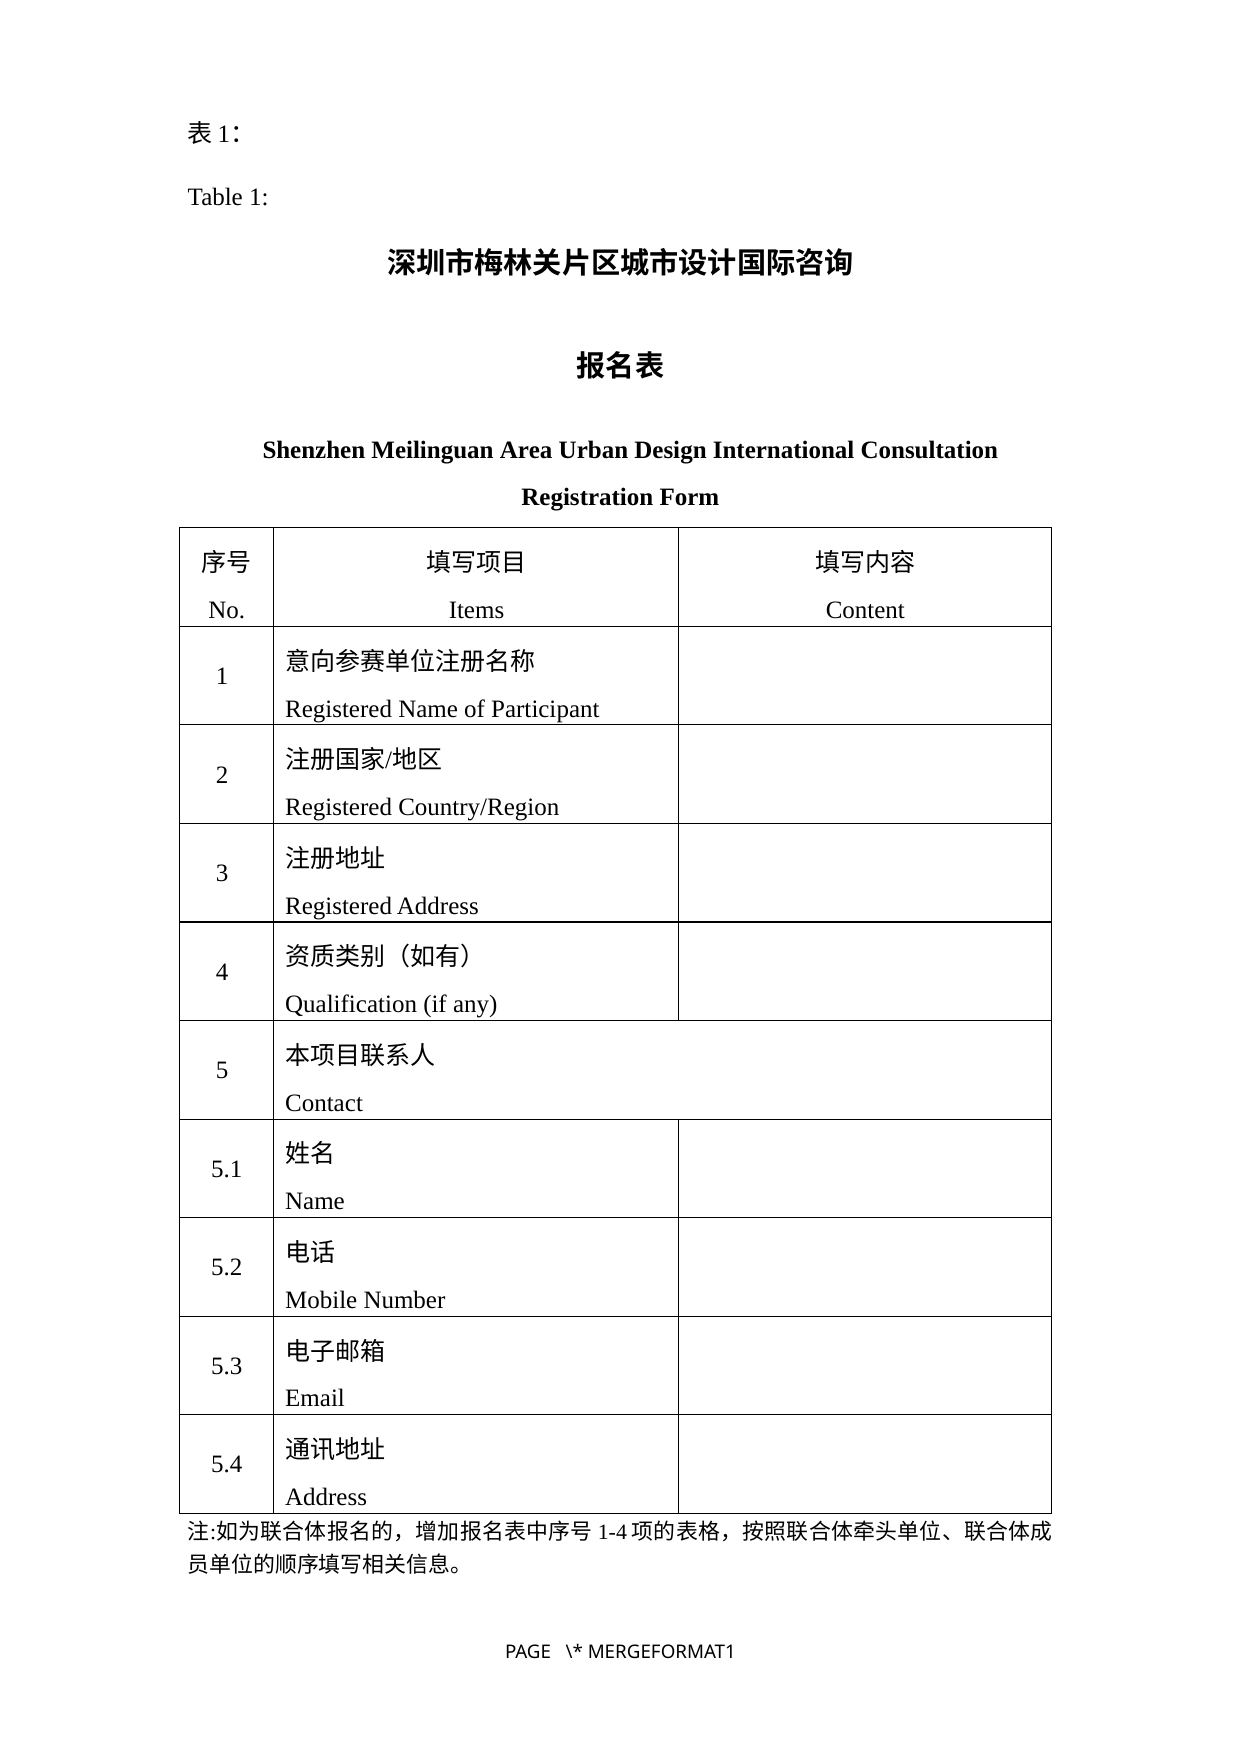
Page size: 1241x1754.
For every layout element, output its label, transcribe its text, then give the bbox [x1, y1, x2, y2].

table_cell 姓名 Name [274, 1120, 678, 1217]
table_cell 注册地址 Registered Address [274, 824, 678, 921]
table_cell [679, 824, 1051, 921]
table_cell 资质类别（如有） Qualification (if any) [274, 923, 678, 1020]
table_cell 意向参赛单位注册名称 Registered Name of Participant [274, 627, 678, 724]
table_cell 1 [180, 627, 273, 724]
text 表1： [187, 99, 1053, 164]
table_cell [679, 627, 1051, 724]
table_header 序号 No. [180, 528, 273, 626]
table_header 填写项目 Items [274, 528, 678, 626]
table_cell 5 [180, 1021, 273, 1118]
table_cell [679, 1218, 1051, 1316]
table_cell [679, 725, 1051, 823]
table_cell 5.2 [180, 1218, 273, 1316]
text Registration Form [187, 480, 1053, 513]
text Shenzhen Meilinguan Area Urban Design International Consultation [173, 433, 1088, 466]
table_cell 电子邮箱 Email [274, 1317, 678, 1414]
table_cell [679, 1120, 1051, 1217]
table_cell 注册国家/地区 Registered Country/Region [274, 725, 678, 823]
table_cell 3 [180, 824, 273, 921]
table_cell 本项目联系人 Contact [274, 1021, 1051, 1118]
text 报名表 [187, 331, 1053, 396]
table_cell [679, 1317, 1051, 1414]
table_cell 2 [180, 725, 273, 823]
text Table 1: [187, 180, 1053, 212]
text 注:如为联合体报名的，增加报名表中序号1-4项的表格，按照联合体牵头单位、联合体成员单位的顺序填写相关信息。 [187, 1514, 1053, 1579]
table_cell 4 [180, 923, 273, 1020]
table_cell 5.1 [180, 1120, 273, 1217]
table_cell 通讯地址 Address [274, 1415, 678, 1513]
table_cell 5.3 [180, 1317, 273, 1414]
text 深圳市梅林关片区城市设计国际咨询 [187, 229, 1053, 294]
table_cell [679, 923, 1051, 1020]
table_cell [679, 1415, 1051, 1513]
table_header 填写内容 Content [679, 528, 1051, 626]
table_cell 5.4 [180, 1415, 273, 1513]
table_cell 电话 Mobile Number [274, 1218, 678, 1316]
